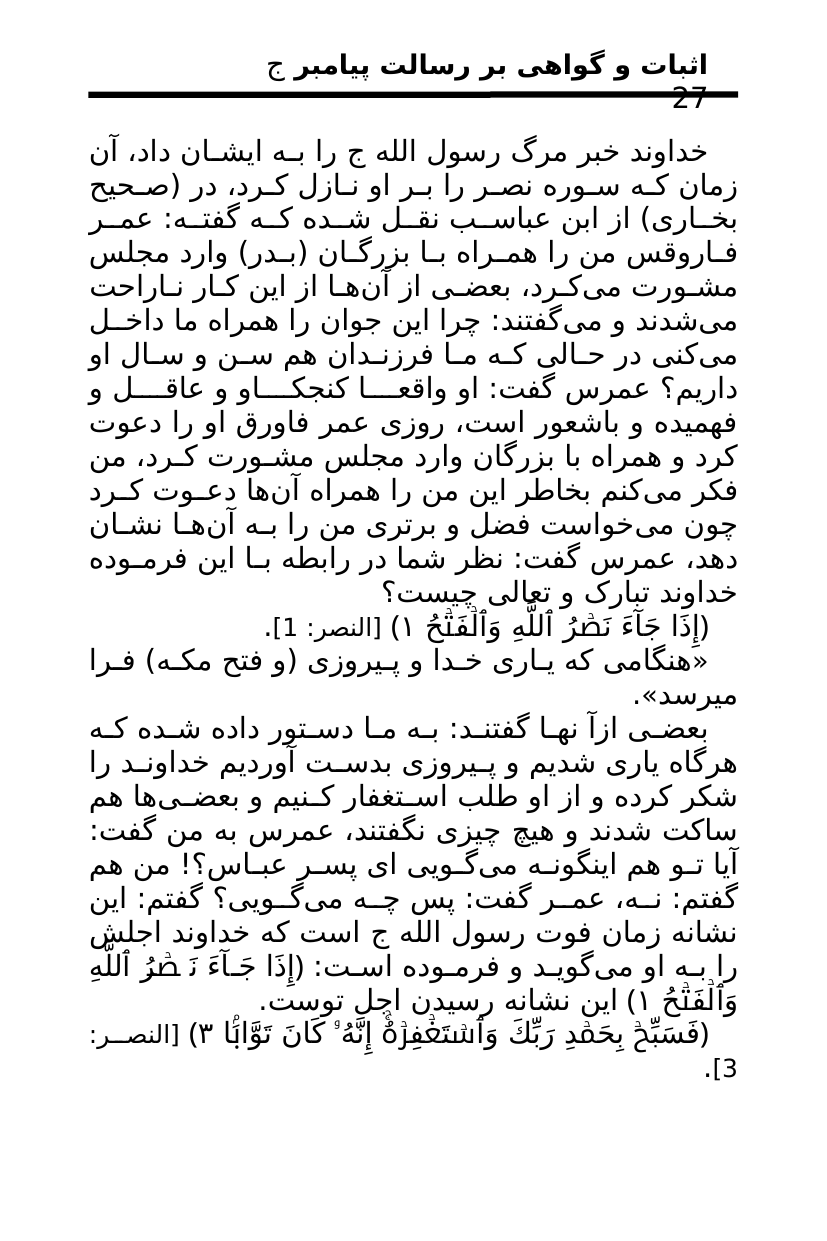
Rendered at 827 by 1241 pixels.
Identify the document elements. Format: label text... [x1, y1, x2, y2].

text «هنگامی که یاری خدا و پیروزی (و فتح مکه) فرا میرسد». [89, 643, 738, 711]
text ﴿إِذَا جَآءَ نَصۡرُ ٱللَّهِ وَٱلۡفَتۡحُ ١﴾ [النصر: 1]. [89, 609, 738, 643]
text ﴿فَسَبِّحۡ بِحَمۡدِ رَبِّكَ وَٱسۡتَغۡفِرۡهُۚ إِنَّهُۥ كَانَ تَوَّابَۢا ٣﴾ [النصر: 3]. [89, 1017, 738, 1085]
text بعضی ازآ نها گفتند: به ما دستور داده شده که هرگاه یاری شدیم و پیروزی بدست آوردیم خداوند را شکر کرده و از او طلب استغفار کنیم و بعضی‌ها هم ساکت شدند و هیچ چیزی نگفتند، عمرس به من گفت: آیا تو هم اینگونه می‌گویی ای پسر عباس؟! من هم گفتم: نه، عمر گفت: پس چه می‌گویی؟ گفتم: این نشانه زمان فوت رسول الله ج است که خداوند اجلش را به او می‌گوید و فرموده است: ﴿إِذَا جَآءَ نَصۡرُ ٱللَّهِ وَٱلۡفَتۡحُ ١﴾ این نشانه رسیدن اجل توست. [89, 711, 738, 1017]
text خداوند خبر مرگ رسول الله ج را به ایشان داد، آن زمان که سوره نصر را بر او نازل کرد، در (صحیح بخاری) از ابن عباسب نقل شده که گفته: عمر فاروقس من را همراه با بزرگان (بدر) وارد مجلس مشورت می‌کرد، بعضی از آن‌ها از این کار ناراحت می‌شدند و می‌گفتند: چرا این جوان را همراه ما داخل می‌کنی در حالی که ما فرزندان هم سن و سال او داریم؟ عمرس گفت: او واقعا کنجکاو و عاقل و فهمیده و باشعور است، روزی عمر فاورق او را دعوت کرد و همراه با بزرگان وارد مجلس مشورت کرد، من فکر می‌کنم بخاطر این من را همراه آن‌ها دعوت کرد چون می‌خواست فضل و برتری من را به آن‌ها نشان دهد، عمرس گفت: نظر شما در رابطه با این فرموده خداوند تبارک و تعالی چیست؟ [89, 134, 738, 609]
